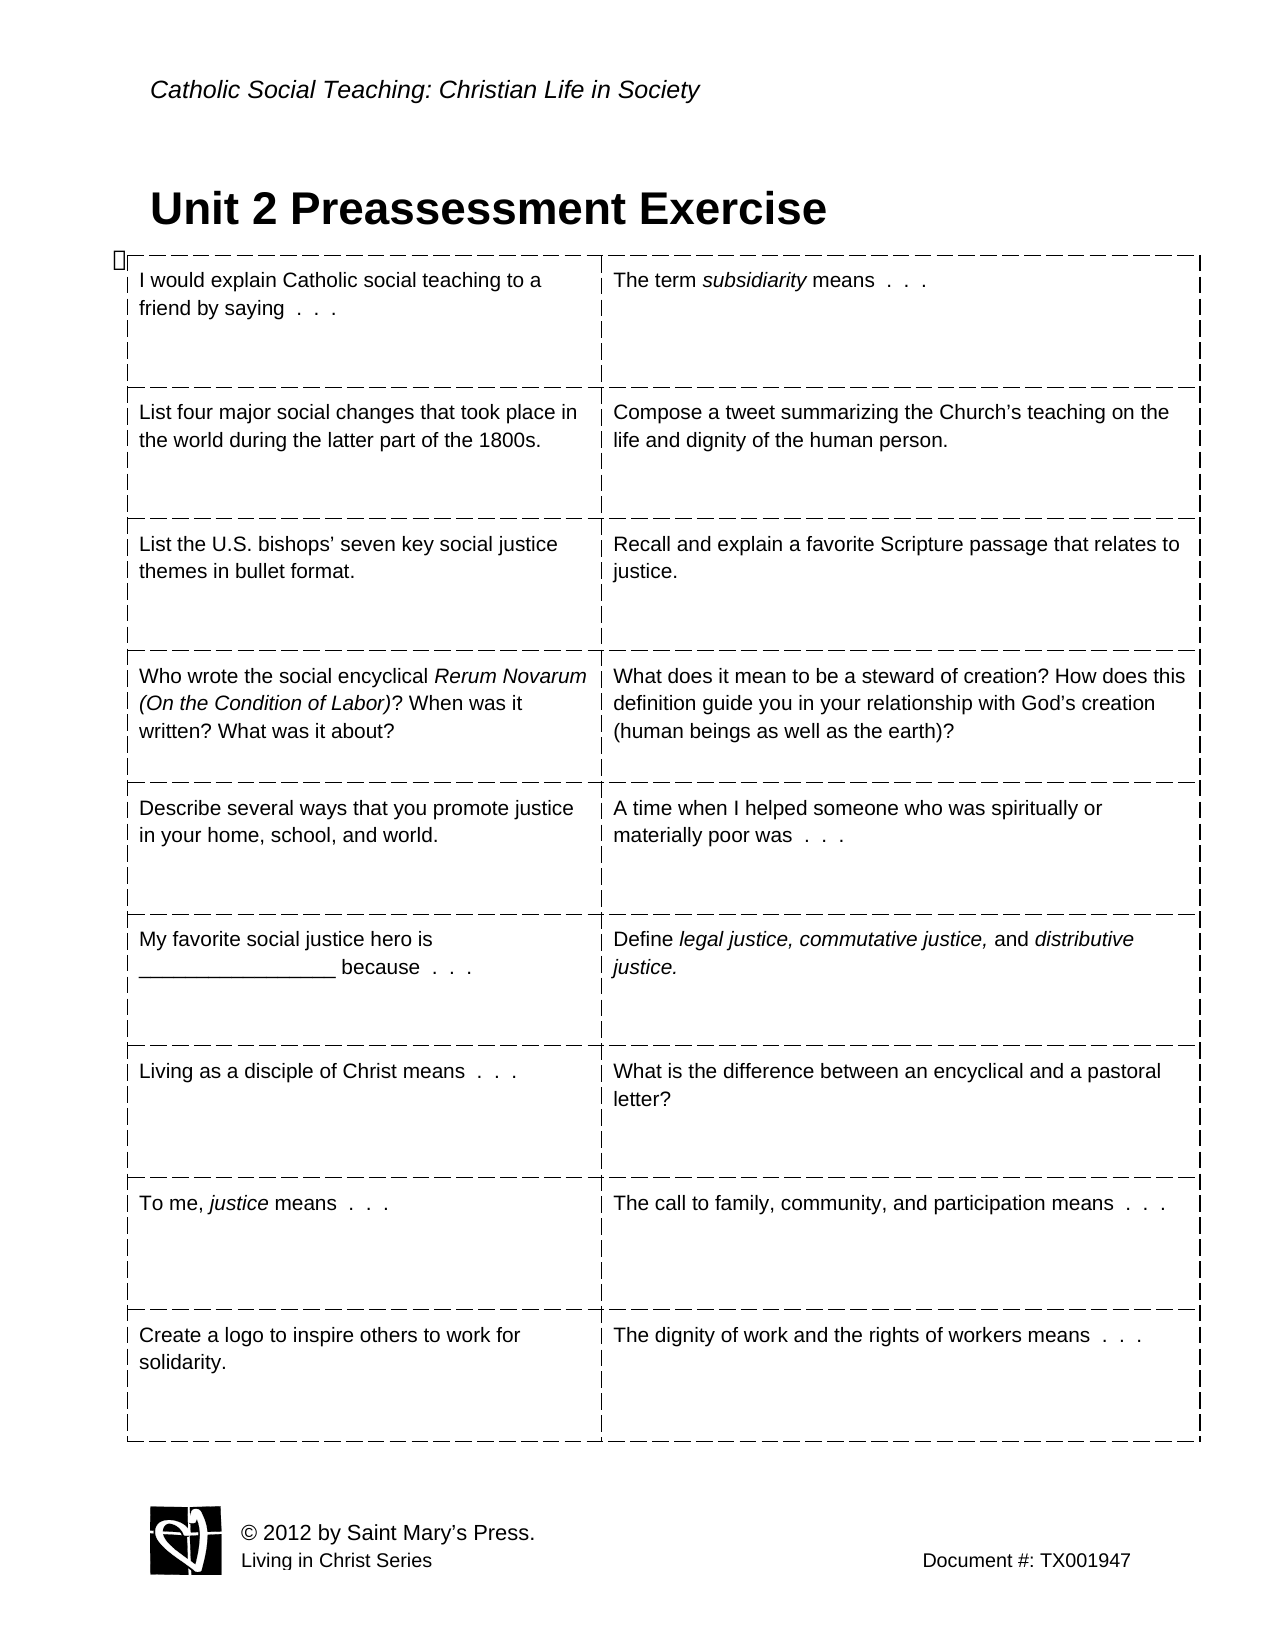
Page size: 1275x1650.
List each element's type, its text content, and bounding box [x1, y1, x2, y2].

table_cell Describe several ways that you promote justice in your home, school, and world. [128, 782, 602, 914]
table_cell Who wrote the social encyclical Rerum Novarum (On the Condition of Labor)? When was it written? What was it about? [128, 650, 602, 782]
table_cell The call to family, community, and participation means . . . [602, 1177, 1200, 1309]
table_cell What is the difference between an encyclical and a pastoral letter? [602, 1045, 1200, 1177]
table_cell Recall and explain a favorite Scripture passage that relates to justice. [602, 518, 1200, 650]
table_cell Compose a tweet summarizing the Church’s teaching on the life and dignity of the human person. [602, 387, 1200, 518]
table_cell Create a logo to inspire others to work for solidarity. [128, 1309, 602, 1441]
table_header I would explain Catholic social teaching to a friend by saying . . . [128, 255, 602, 387]
table_cell List the U.S. bishops’ seven key social justice themes in bullet format. [128, 518, 602, 650]
table_cell My favorite social justice hero is _________________ because . . . [128, 914, 602, 1045]
table_header The term subsidiarity means . . . [602, 255, 1200, 387]
table_cell List four major social changes that took place in the world during the latter part of the 1800s. [128, 387, 602, 518]
table_cell The dignity of work and the rights of workers means . . . [602, 1309, 1200, 1441]
table_cell What does it mean to be a steward of creation? How does this definition guide you in your relationship with God’s creation (human beings as well as the earth)? [602, 650, 1200, 782]
table_cell To me, justice means . . . [128, 1177, 602, 1309]
table_cell Living as a disciple of Christ means . . . [128, 1045, 602, 1177]
table_cell Define legal justice, commutative justice, and distributive justice. [602, 914, 1200, 1045]
table_cell A time when I helped someone who was spiritually or materially poor was . . . [602, 782, 1200, 914]
text Unit 2 Preassessment Exercise [150, 181, 1125, 234]
